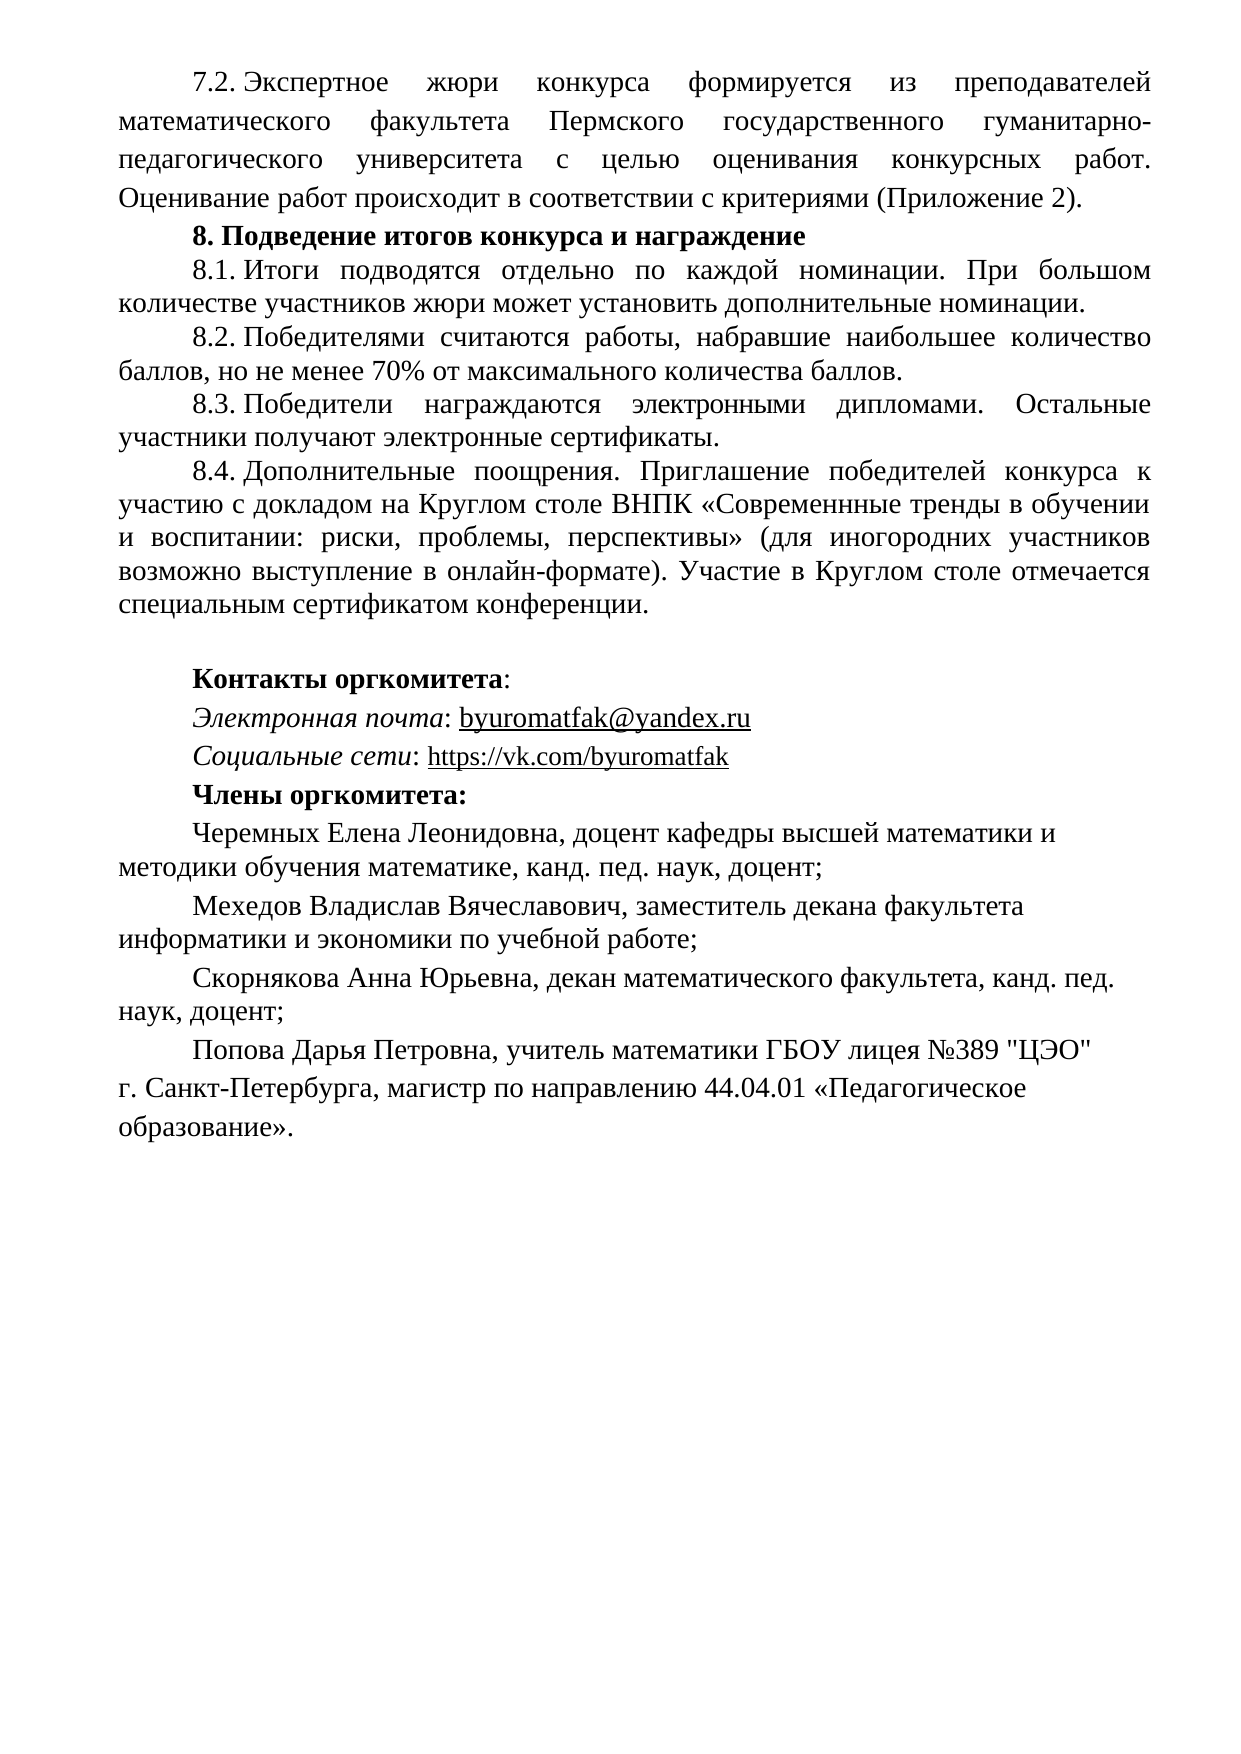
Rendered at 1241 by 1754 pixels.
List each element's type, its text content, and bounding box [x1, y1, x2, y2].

list 8.2. Победителями считаются работы, набравшие наибольшее количество баллов, но не менее 70% от максимального количества баллов. [118, 319, 1151, 386]
subtitle 8. Подведение итогов конкурса и награждение [118, 219, 1151, 252]
text Электронная почта: byuromatfak@yandex.ru [118, 700, 1151, 733]
list 7.2. Экспертное жюри конкурса формируется из преподавателей математического факультета Пермского государственного гуманитарно-педагогического университета с целью оценивания конкурсных работ. Оценивание работ происходит в соответствии с критериями (Приложение 2). [118, 64, 1151, 214]
text Члены оргкомитета: [118, 777, 1151, 811]
subtitle Контакты оргкомитета: [118, 661, 1151, 695]
text Социальные сети: https://vk.com/byuromatfak [118, 738, 1151, 772]
text Черемных Елена Леонидовна, доцент кафедры высшей математики и методики обучения математике, канд. пед. наук, доцент; [118, 816, 1151, 883]
list 8.4. Дополнительные поощрения. Приглашение победителей конкурса к участию с докладом на Круглом столе ВНПК «Современнные тренды в обучении и воспитании: риски, проблемы, перспективы» (для иногородних участников возможно выступление в онлайн-формате). Участие в Круглом столе отмечается специальным сертификатом конференции. [118, 453, 1151, 621]
list 8.3. Победители награждаются электронными дипломами. Остальные участники получают электронные сертификаты. [118, 386, 1151, 453]
text Мехедов Владислав Вячеславович, заместитель декана факультета информатики и экономики по учебной работе; [118, 888, 1151, 955]
text Скорнякова Анна Юрьевна, декан математического факультета, канд. пед. наук, доцент; [118, 960, 1151, 1027]
list 8.1. Итоги подводятся отдельно по каждой номинации. При большом количестве участников жюри может установить дополнительные номинации. [118, 252, 1151, 319]
text Попова Дарья Петровна, учитель математики ГБОУ лицея №389 "ЦЭО" г. Санкт-Петербурга, магистр по направлению 44.04.01 «Педагогическое образование». [118, 1032, 1151, 1143]
